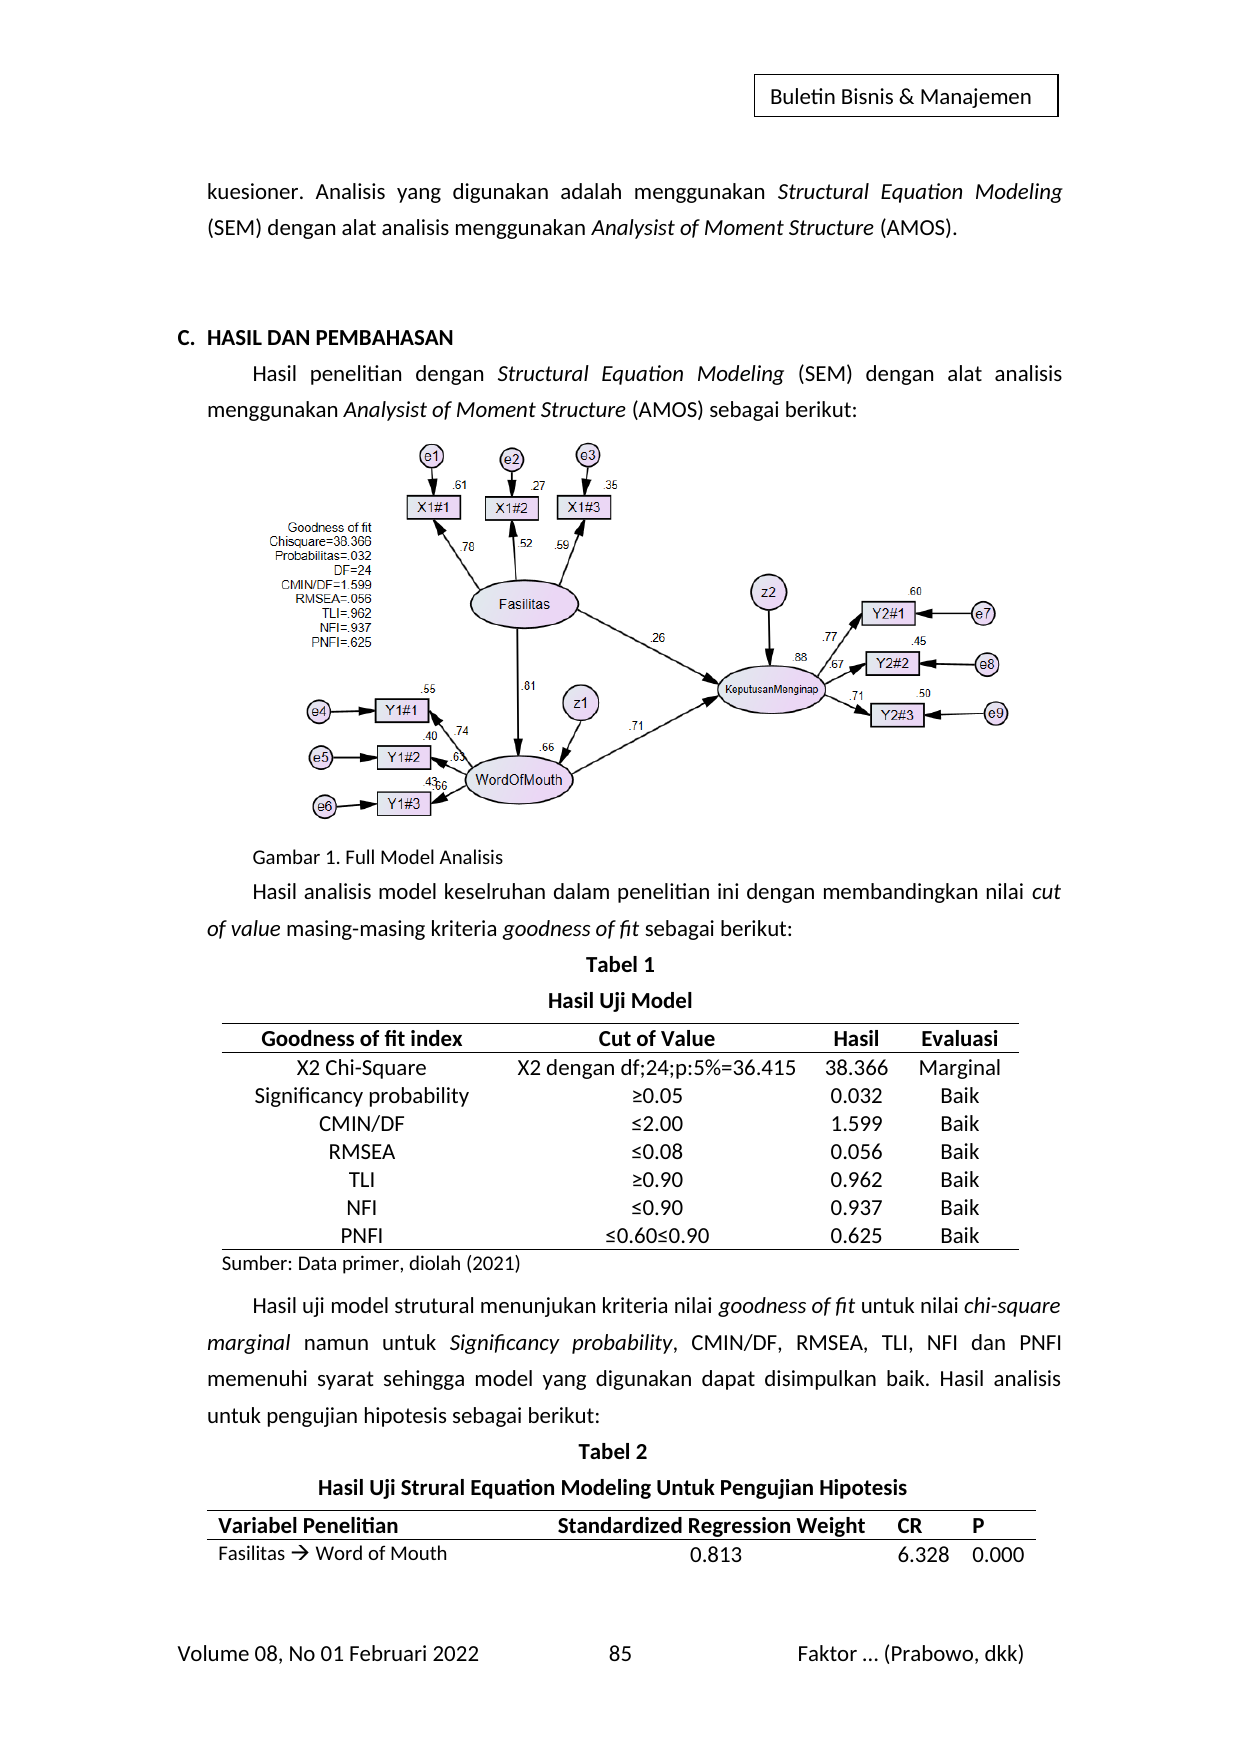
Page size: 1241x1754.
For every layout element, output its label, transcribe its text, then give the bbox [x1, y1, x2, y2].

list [207, 177, 1063, 242]
table_cell ≥0.05 [502, 1081, 812, 1109]
table_cell TLI [222, 1165, 502, 1193]
table_cell 0.813 [546, 1540, 886, 1568]
text Sumber: Data primer, diolah (2021) [222, 1250, 1063, 1275]
table_cell Fasilitas Word of Mouth [207, 1540, 546, 1568]
table_header Goodness of fit index [222, 1024, 502, 1052]
table_cell ≤2.00 [502, 1109, 812, 1137]
table_cell PNFI [222, 1221, 502, 1249]
table_cell Baik [901, 1221, 1019, 1249]
table_cell Baik [901, 1193, 1019, 1221]
list Hasil analisis model keselruhan dalam penelitian ini dengan membandingkan nilai cut of value masing-masing kriteria goodness of fit sebagai berikut: [207, 877, 1063, 942]
table_cell ≥0.90 [502, 1165, 812, 1193]
table_cell X2 Chi-Square [222, 1053, 502, 1081]
list Hasil penelitian dengan Structural Equation Modeling (SEM) dengan alat analisis menggunakan Analysist of Moment Structure (AMOS) sebagai berikut: [207, 359, 1063, 423]
table_cell 0.056 [812, 1137, 901, 1165]
table_cell 0.032 [812, 1081, 901, 1109]
picture [252, 431, 1023, 836]
table_header Cut of Value [502, 1024, 812, 1052]
table_cell 0.962 [812, 1165, 901, 1193]
table_cell NFI [222, 1193, 502, 1221]
table_cell 1.599 [812, 1109, 901, 1137]
table_header CR [886, 1511, 961, 1539]
table_cell RMSEA [222, 1137, 502, 1165]
table_cell 6.328 [886, 1540, 961, 1568]
table_cell ≤0.60≤0.90 [502, 1221, 812, 1249]
table_header P [961, 1511, 1036, 1539]
table_cell ≤0.90 [502, 1193, 812, 1221]
table_header Standardized Regression Weight [546, 1511, 886, 1539]
text Hasil Uji Model [222, 986, 1019, 1014]
list HASIL DAN PEMBAHASAN [177, 323, 1063, 351]
list Gambar 1. Full Model Analisis [252, 844, 1063, 870]
table_cell Significancy probability [222, 1081, 502, 1109]
table_cell 0.625 [812, 1221, 901, 1249]
table_cell 0.000 [961, 1540, 1036, 1568]
table_cell CMIN/DF [222, 1109, 502, 1137]
table_header Hasil [812, 1024, 901, 1052]
table_cell 38.366 [812, 1053, 901, 1081]
table_header Evaluasi [901, 1024, 1019, 1052]
table_header Variabel Penelitian [207, 1511, 546, 1539]
text Hasil Uji Strural Equation Modeling Untuk Pengujian Hipotesis [207, 1473, 1019, 1501]
table_cell ≤0.08 [502, 1137, 812, 1165]
table_cell Baik [901, 1137, 1019, 1165]
table_cell Baik [901, 1081, 1019, 1109]
table_cell Baik [901, 1109, 1019, 1137]
table_cell 0.937 [812, 1193, 901, 1221]
table_cell X2 dengan df;24;p:5%=36.415 [502, 1053, 812, 1081]
text Tabel 2 [207, 1437, 1019, 1465]
table_cell Marginal [901, 1053, 1019, 1081]
list Hasil uji model strutural menunjukan kriteria nilai goodness of fit untuk nilai chi-square marginal namun untuk Significancy probability, CMIN/DF, RMSEA, TLI, NFI dan PNFI memenuhi syarat sehingga model yang digunakan dapat disimpulkan baik. Hasil analisis untuk pengujian hipotesis sebagai berikut: [207, 1292, 1063, 1429]
text Tabel 1 [222, 950, 1019, 978]
table_cell Baik [901, 1165, 1019, 1193]
